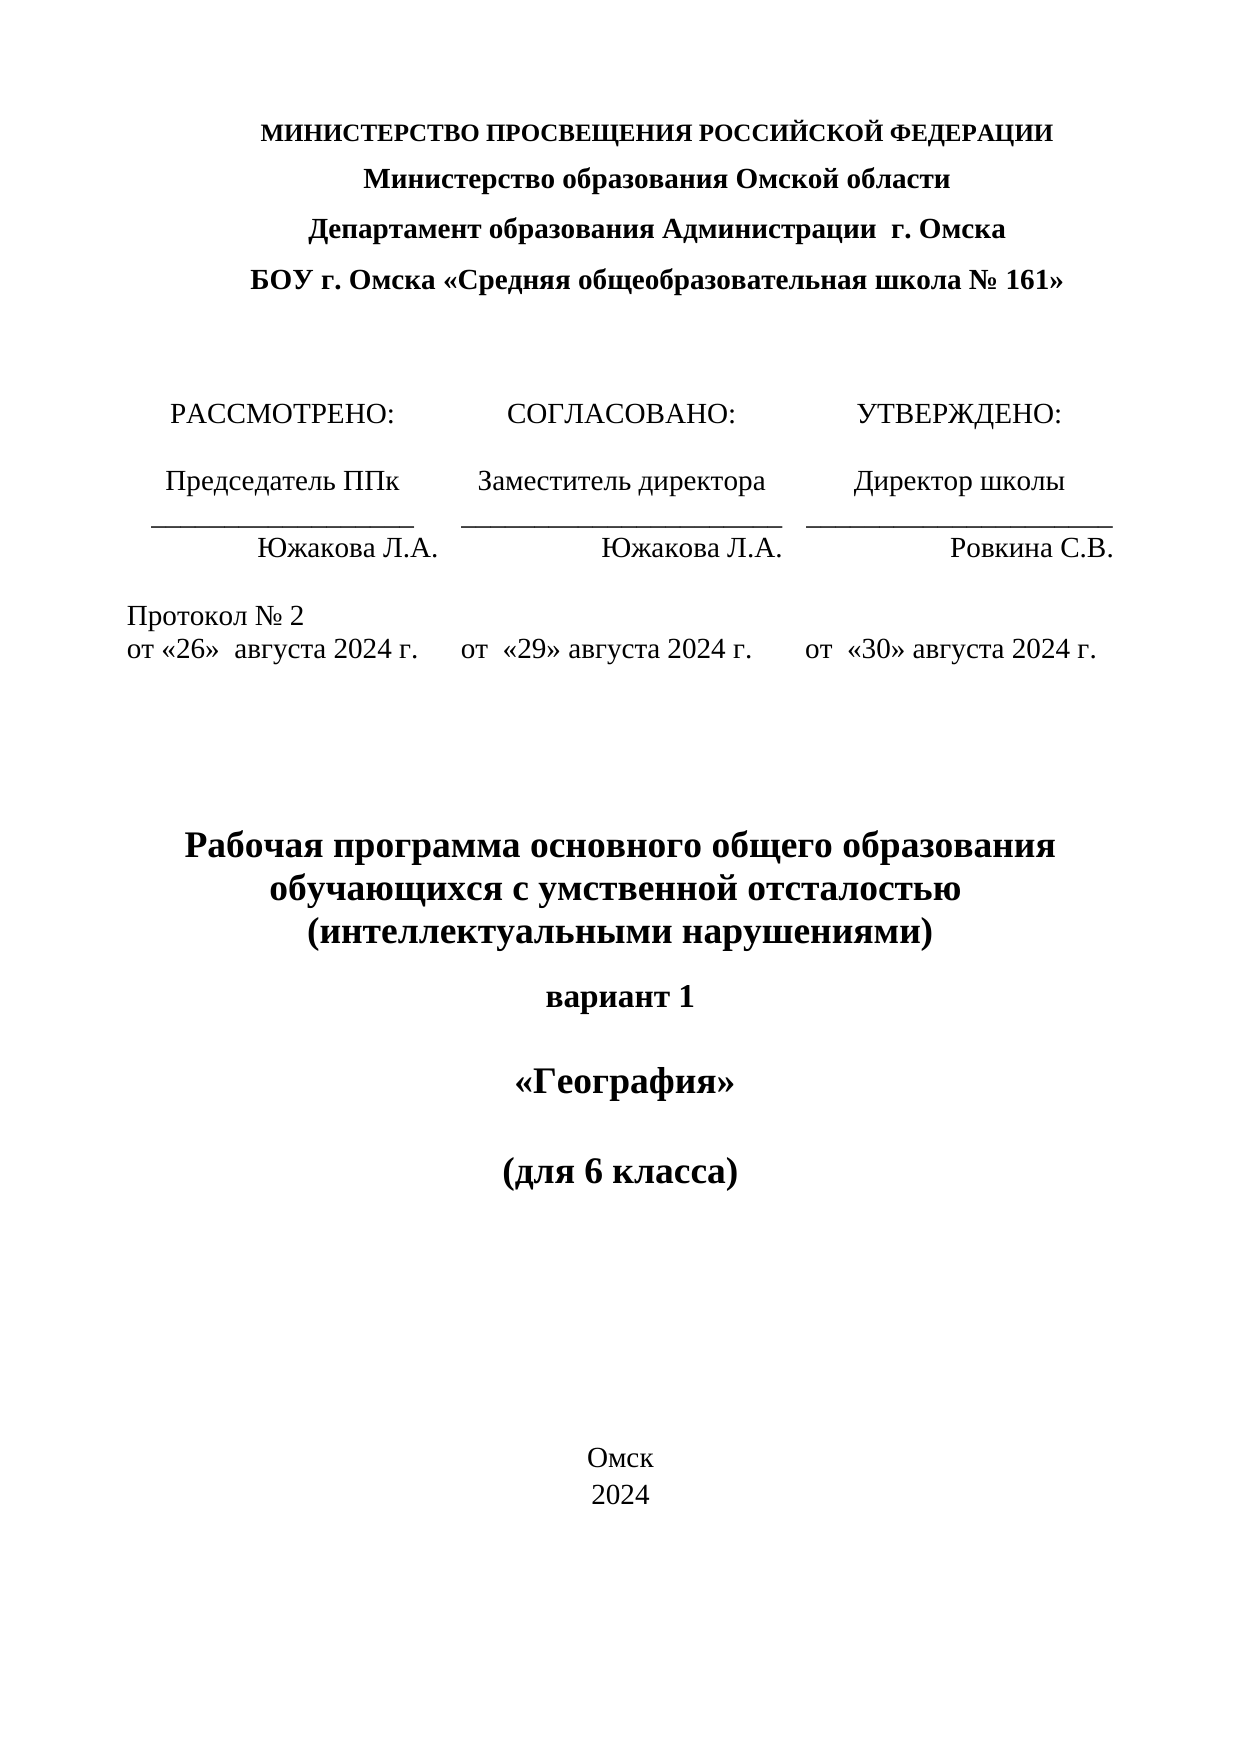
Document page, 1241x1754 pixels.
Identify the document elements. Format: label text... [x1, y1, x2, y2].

text «География» [148, 1059, 1092, 1102]
text Рабочая программа основного общего образования обучающихся с умственной отсталостью (интеллектуальными нарушениями) [148, 822, 1092, 951]
text Омск 2024 [148, 1441, 1092, 1510]
text Департамент образования Администрации г. Омска [148, 212, 1092, 245]
text БОУ г. Омска «Средняя общеобразовательная школа № 161» [148, 262, 1092, 295]
text (для 6 класса) [148, 1149, 1092, 1192]
text МИНИСТЕРСТВО ПРОСВЕЩЕНИЯ РОССИЙСКОЙ ФЕДЕРАЦИИ [148, 118, 1092, 147]
table_header УТВЕРЖДЕНО: Директор школы _____________________ Ровкина С.В. от «30» августа 2024 г. [794, 396, 1125, 698]
text вариант 1 [148, 976, 1092, 1015]
table_header СОГЛАСОВАНО: Заместитель директора ______________________ Южакова Л.А. от «29» августа 2024 г. [449, 396, 794, 698]
text Министерство образования Омской области [148, 161, 1092, 195]
table_header РАССМОТРЕНО: Председатель ППк __________________ Южакова Л.А. Протокол № 2 от «26» августа 2024 г. [115, 396, 449, 698]
